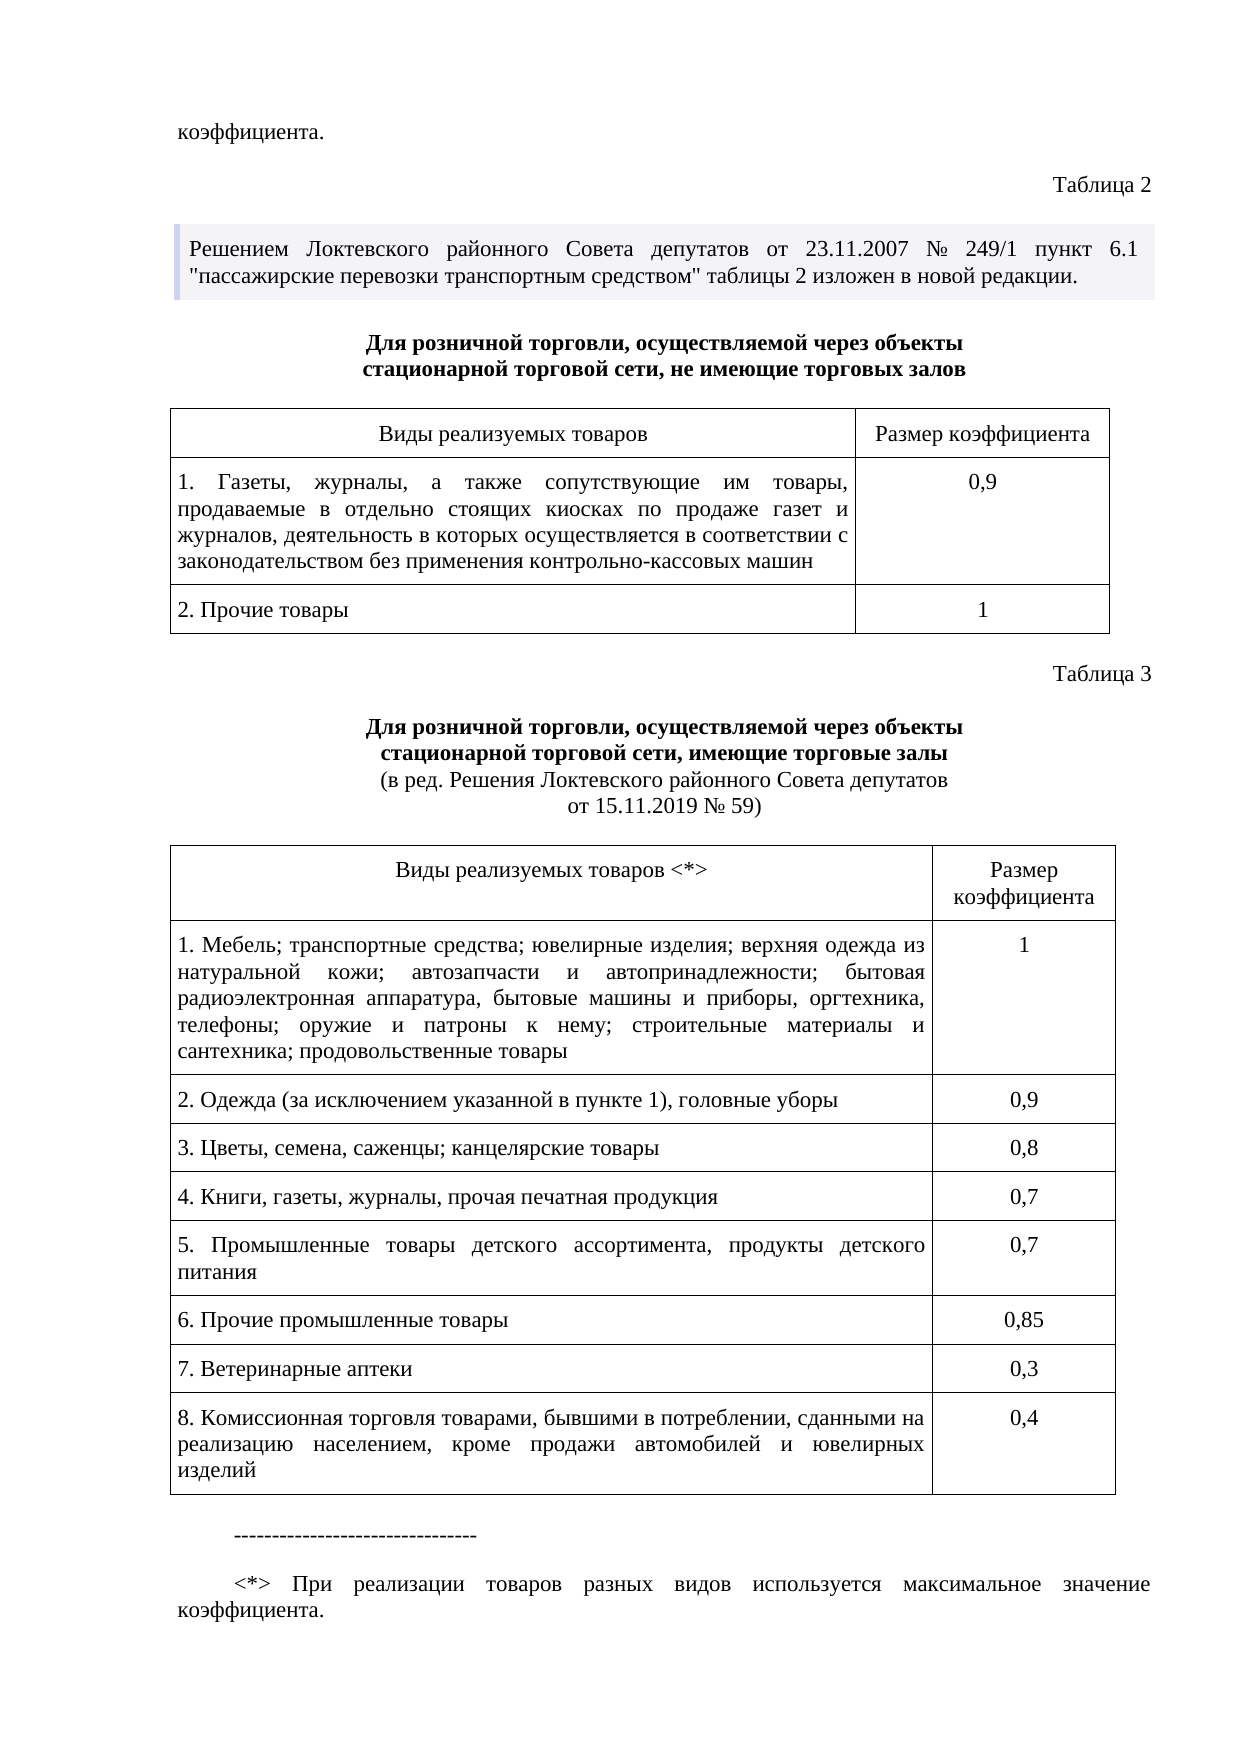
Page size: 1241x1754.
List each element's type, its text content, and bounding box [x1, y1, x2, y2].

title Для розничной торговли, осуществляемой через объекты [177, 713, 1152, 739]
table_cell 4. Книги, газеты, журналы, прочая печатная продукция [171, 1172, 932, 1220]
table_header Размер коэффициента [933, 846, 1115, 920]
table_cell 2. Одежда (за исключением указанной в пункте 1), головные уборы [171, 1075, 932, 1123]
title стационарной торговой сети, имеющие торговые залы [177, 739, 1152, 766]
text <*> При реализации товаров разных видов используется максимальное значение коэффициента. [177, 1570, 1152, 1623]
table_cell 5. Промышленные товары детского ассортимента, продукты детского питания [171, 1221, 932, 1295]
title Для розничной торговли, осуществляемой через объекты [177, 329, 1152, 355]
table_cell 0,7 [933, 1172, 1115, 1220]
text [177, 118, 1152, 144]
text от 15.11.2019 № 59) [177, 792, 1152, 818]
text -------------------------------- [177, 1521, 1152, 1547]
table_cell 2. Прочие товары [171, 585, 855, 633]
text Таблица 2 [177, 171, 1152, 197]
text Таблица 3 [177, 660, 1152, 687]
table_cell 0,7 [933, 1221, 1115, 1295]
text (в ред. Решения Локтевского районного Совета депутатов [177, 766, 1152, 792]
table_cell 0,85 [933, 1296, 1115, 1343]
table_header Решением Локтевского районного Совета депутатов от 23.11.2007 № 249/1 пункт 6.1 "пассажирские перевозки транспортным средством" таблицы 2 изложен в новой редакции. [180, 224, 1149, 300]
table_cell 0,9 [856, 458, 1109, 584]
table_header Размер коэффициента [856, 409, 1109, 457]
title стационарной торговой сети, не имеющие торговых залов [177, 355, 1152, 382]
table_cell 1 [933, 921, 1115, 1074]
table_cell 0,3 [933, 1345, 1115, 1392]
table_cell 0,8 [933, 1124, 1115, 1171]
table_cell 1. Газеты, журналы, а также сопутствующие им товары, продаваемые в отдельно стоящих киосках по продаже газет и журналов, деятельность в которых осуществляется в соответствии с законодательством без применения контрольно-кассовых машин [171, 458, 855, 584]
table_cell 1. Мебель; транспортные средства; ювелирные изделия; верхняя одежда из натуральной кожи; автозапчасти и автопринадлежности; бытовая радиоэлектронная аппаратура, бытовые машины и приборы, оргтехника, телефоны; оружие и патроны к нему; строительные материалы и сантехника; продовольственные товары [171, 921, 932, 1074]
table_header Виды реализуемых товаров [171, 409, 855, 457]
table_cell 7. Ветеринарные аптеки [171, 1345, 932, 1392]
table_cell 1 [856, 585, 1109, 633]
table_cell 3. Цветы, семена, саженцы; канцелярские товары [171, 1124, 932, 1171]
table_cell 0,4 [933, 1393, 1115, 1493]
table_cell 8. Комиссионная торговля товарами, бывшими в потреблении, сданными на реализацию населением, кроме продажи автомобилей и ювелирных изделий [171, 1393, 932, 1493]
table_cell 6. Прочие промышленные товары [171, 1296, 932, 1343]
table_header Виды реализуемых товаров <*> [171, 846, 932, 920]
table_cell 0,9 [933, 1075, 1115, 1123]
